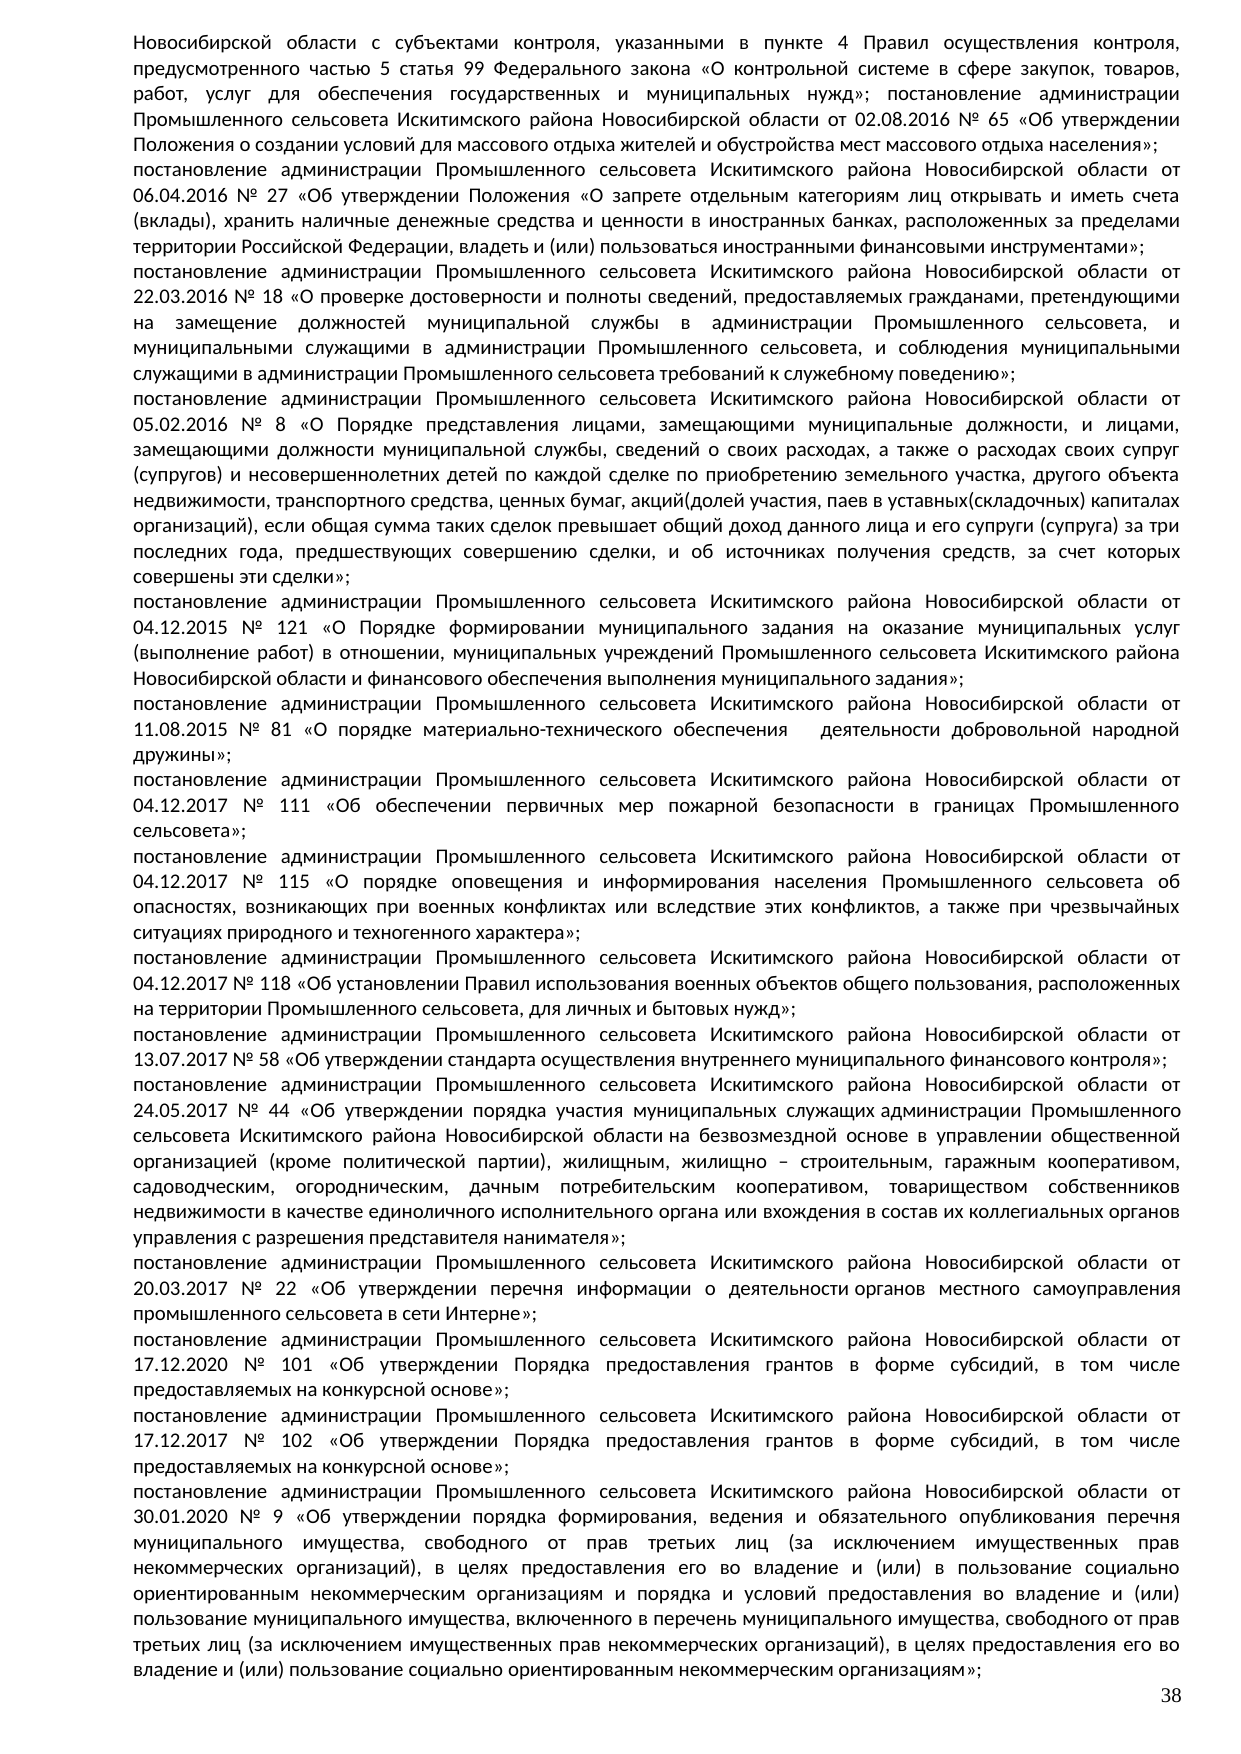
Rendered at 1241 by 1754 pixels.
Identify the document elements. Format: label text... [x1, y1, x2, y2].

text постановление администрации Промышленного сельсовета Искитимского района Новосибирской области от 04.12.2017 № 115 «О порядке оповещения и информирования населения Промышленного сельсовета об опасностях, возникающих при военных конфликтах или вследствие этих конфликтов, а также при чрезвычайных ситуациях природного и техногенного характера»; [133, 843, 1181, 944]
text постановление администрации Промышленного сельсовета Искитимского района Новосибирской области от 22.03.2016 № 18 «О проверке достоверности и полноты сведений, предоставляемых гражданами, претендующими на замещение должностей муниципальной службы в администрации Промышленного сельсовета, и муниципальными служащими в администрации Промышленного сельсовета, и соблюдения муниципальными служащими в администрации Промышленного сельсовета требований к служебному поведению»; [133, 258, 1181, 385]
text постановление администрации Промышленного сельсовета Искитимского района Новосибирской области от 17.12.2017 № 102 «Об утверждении Порядка предоставления грантов в форме субсидий, в том числе предоставляемых на конкурсной основе»; [133, 1402, 1181, 1453]
text постановление администрации Промышленного сельсовета Искитимского района Новосибирской области от 04.12.2017 № 111 «Об обеспечении первичных мер пожарной безопасности в границах Промышленного сельсовета»; [133, 767, 1181, 843]
text постановление администрации Промышленного сельсовета Искитимского района Новосибирской области от 17.12.2020 № 101 «Об утверждении Порядка предоставления грантов в форме субсидий, в том числе предоставляемых на конкурсной основе»; [133, 1326, 1181, 1377]
text постановление администрации Промышленного сельсовета Искитимского района Новосибирской области от 04.12.2015 № 121 «О Порядке формировании муниципального задания на оказание муниципальных услуг (выполнение работ) в отношении, муниципальных учреждений Промышленного сельсовета Искитимского района Новосибирской области и финансового обеспечения выполнения муниципального задания»; [133, 589, 1181, 690]
text постановление администрации Промышленного сельсовета Искитимского района Новосибирской области от 13.07.2017 № 58 «Об утверждении стандарта осуществления внутреннего муниципального финансового контроля»; [133, 1021, 1181, 1072]
text постановление администрации Промышленного сельсовета Искитимского района Новосибирской области от 11.08.2015 № 81 «О порядке материально-технического обеспечения деятельности добровольной народной дружины»; [133, 690, 1181, 767]
text постановление администрации Промышленного сельсовета Искитимского района Новосибирской области от 04.12.2017 № 118 «Об установлении Правил использования военных объектов общего пользования, расположенных на территории Промышленного сельсовета, для личных и бытовых нужд»; [133, 944, 1181, 1021]
text постановление администрации Промышленного сельсовета Искитимского района Новосибирской области от 20.03.2017 № 22 «Об утверждении перечня информации о деятельности органов местного самоуправления промышленного сельсовета в сети Интерне»; [133, 1249, 1181, 1326]
text постановление администрации Промышленного сельсовета Искитимского района Новосибирской области от 17.12.2020 № 101 «Об утверждении Порядка предоставления грантов в форме субсидий, в том числе предоставляемых на конкурсной основе»; [493, 1377, 1181, 1402]
text постановление администрации Промышленного сельсовета Искитимского района Новосибирской области от 30.01.2020 № 9 «Об утверждении порядка формирования, ведения и обязательного опубликования перечня муниципального имущества, свободного от прав третьих лиц (за исключением имущественных прав некоммерческих организаций), в целях предоставления его во владение и (или) в пользование социально ориентированным некоммерческим организациям и порядка и условий предоставления во владение и (или) пользование муниципального имущества, включенного в перечень муниципального имущества, свободного от прав третьих лиц (за исключением имущественных прав некоммерческих организаций), в целях предоставления его во владение и (или) пользование социально ориентированным некоммерческим организациям»; [133, 1478, 1181, 1682]
text постановление администрации Промышленного сельсовета Искитимского района Новосибирской области от 05.02.2016 № 8 «О Порядке представления лицами, замещающими муниципальные должности, и лицами, замещающими должности муниципальной службы, сведений о своих расходах, а также о расходах своих супруг (супругов) и несовершеннолетних детей по каждой сделке по приобретению земельного участка, другого объекта недвижимости, транспортного средства, ценных бумаг, акций(долей участия, паев в уставных(складочных) капиталах организаций), если общая сумма таких сделок превышает общий доход данного лица и его супруги (супруга) за три последних года, предшествующих совершению сделки, и об источниках получения средств, за счет которых совершены эти сделки»; [133, 385, 1181, 589]
text постановление администрации Промышленного сельсовета Искитимского района Новосибирской области от 24.05.2017 № 44 «Об утверждении порядка участия муниципальных служащих администрации Промышленного сельсовета Искитимского района Новосибирской области на безвозмездной основе в управлении общественной организацией (кроме политической партии), жилищным, жилищно – строительным, гаражным кооперативом, садоводческим, огородническим, дачным потребительским кооперативом, товариществом собственников недвижимости в качестве единоличного исполнительного органа или вхождения в состав их коллегиальных органов управления с разрешения представителя нанимателя»; [133, 1072, 1181, 1249]
text постановление администрации Промышленного сельсовета Искитимского района Новосибирской области от 06.04.2016 № 27 «Об утверждении Положения «О запрете отдельным категориям лиц открывать и иметь счета (вклады), хранить наличные денежные средства и ценности в иностранных банках, расположенных за пределами территории Российской Федерации, владеть и (или) пользоваться иностранными финансовыми инструментами»; [133, 157, 1181, 258]
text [133, 29, 1181, 157]
text постановление администрации Промышленного сельсовета Искитимского района Новосибирской области от 17.12.2017 № 102 «Об утверждении Порядка предоставления грантов в форме субсидий, в том числе предоставляемых на конкурсной основе»; [493, 1453, 1181, 1478]
